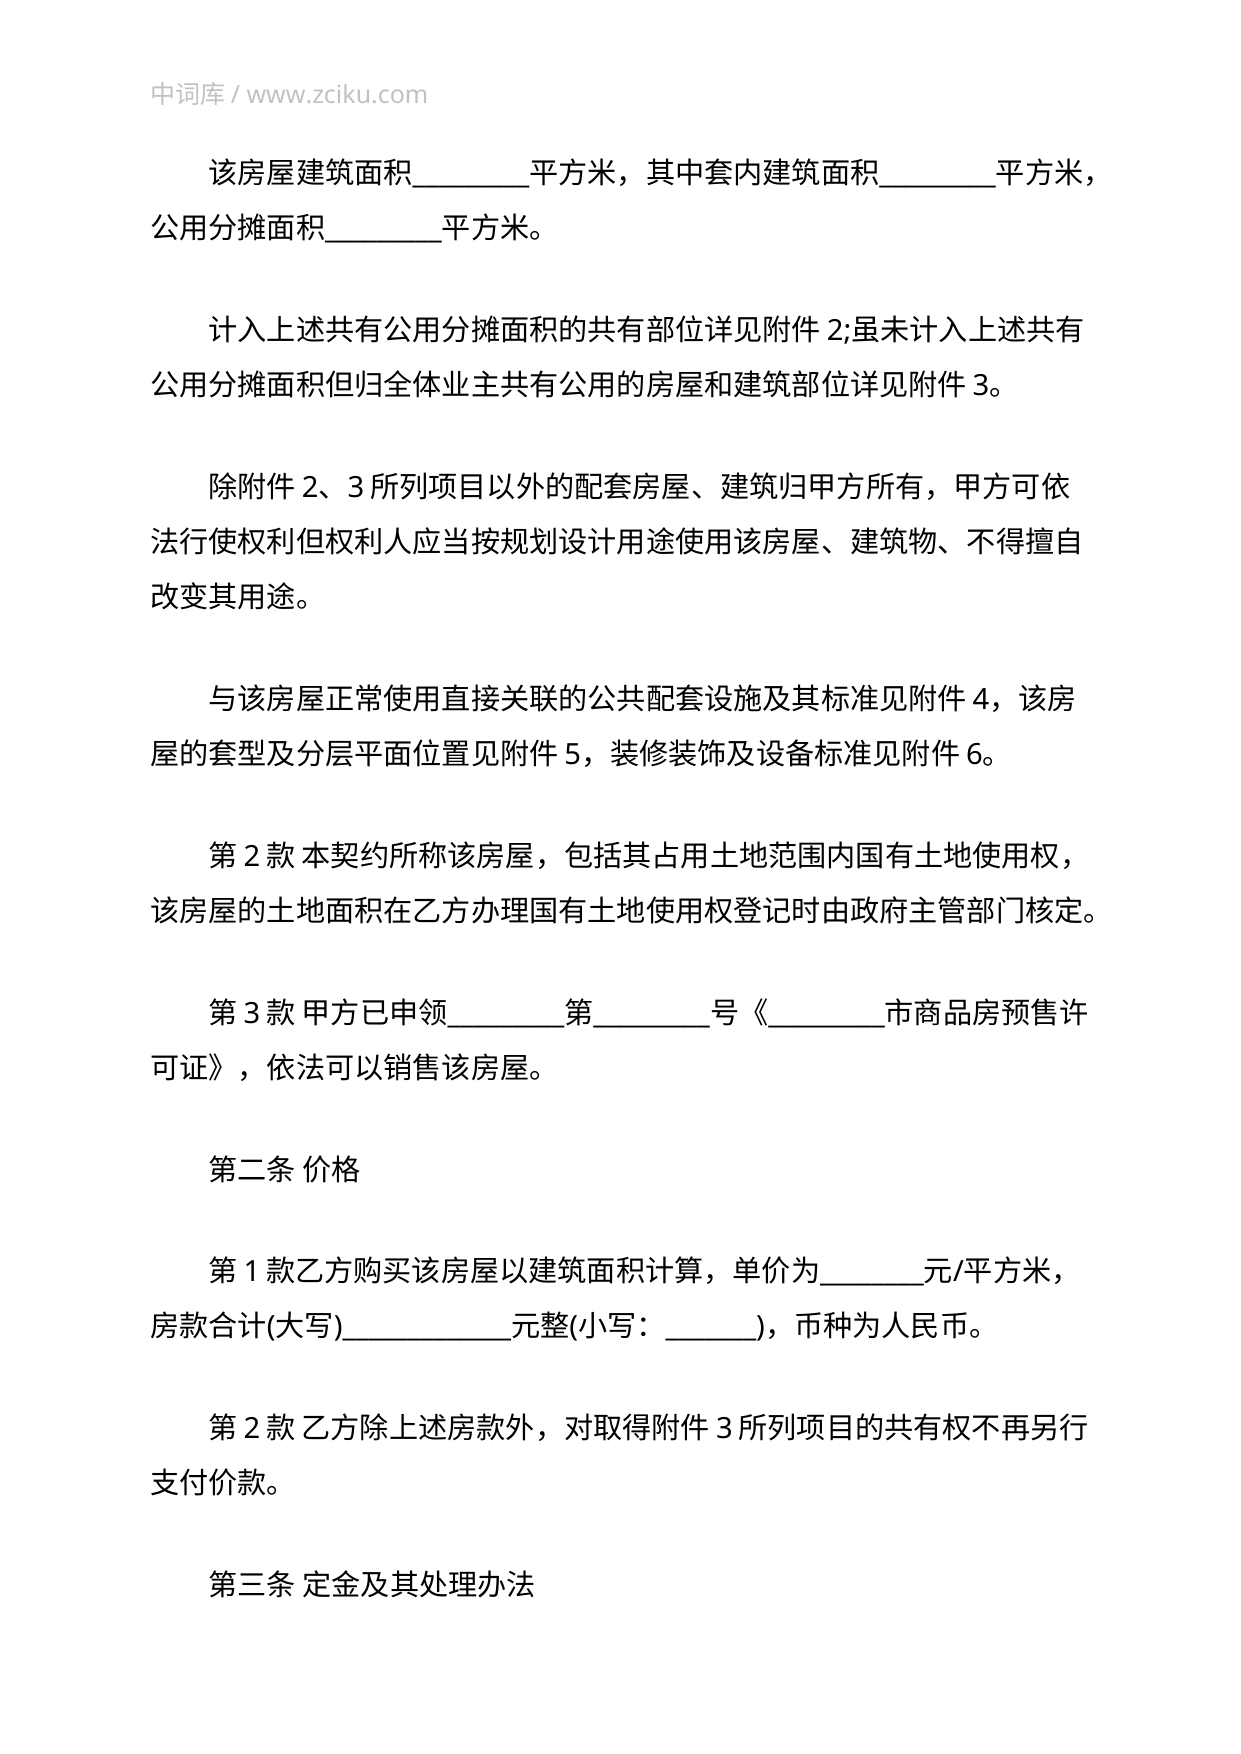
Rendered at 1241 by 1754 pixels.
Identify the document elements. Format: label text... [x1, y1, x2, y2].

text 第2款 乙方除上述房款外，对取得附件3所列项目的共有权不再另行支付价款。 [150, 1405, 1090, 1502]
text 计入上述共有公用分摊面积的共有部位详见附件2;虽未计入上述共有公用分摊面积但归全体业主共有公用的房屋和建筑部位详见附件3。 [150, 307, 1090, 404]
text 除附件2、3所列项目以外的配套房屋、建筑归甲方所有，甲方可依法行使权利但权利人应当按规划设计用途使用该房屋、建筑物、不得擅自改变其用途。 [150, 464, 1090, 616]
text 第二条 价格 [150, 1146, 1090, 1188]
text 与该房屋正常使用直接关联的公共配套设施及其标准见附件4，该房屋的套型及分层平面位置见附件5，装修装饰及设备标准见附件6。 [150, 676, 1090, 773]
text 第三条 定金及其处理办法 [150, 1562, 1090, 1604]
text 第2款 本契约所称该房屋，包括其占用土地范围内国有土地使用权，该房屋的土地面积在乙方办理国有土地使用权登记时由政府主管部门核定。 [150, 833, 1090, 930]
text 该房屋建筑面积_________平方米，其中套内建筑面积_________平方米，公用分摊面积_________平方米。 [150, 150, 1090, 247]
text 第3款 甲方已申领_________第_________号《_________市商品房预售许可证》，依法可以销售该房屋。 [150, 989, 1090, 1087]
text 第1款乙方购买该房屋以建筑面积计算，单价为________元/平方米，房款合计(大写)_____________元整(小写：_______)，币种为人民币。 [150, 1248, 1090, 1345]
